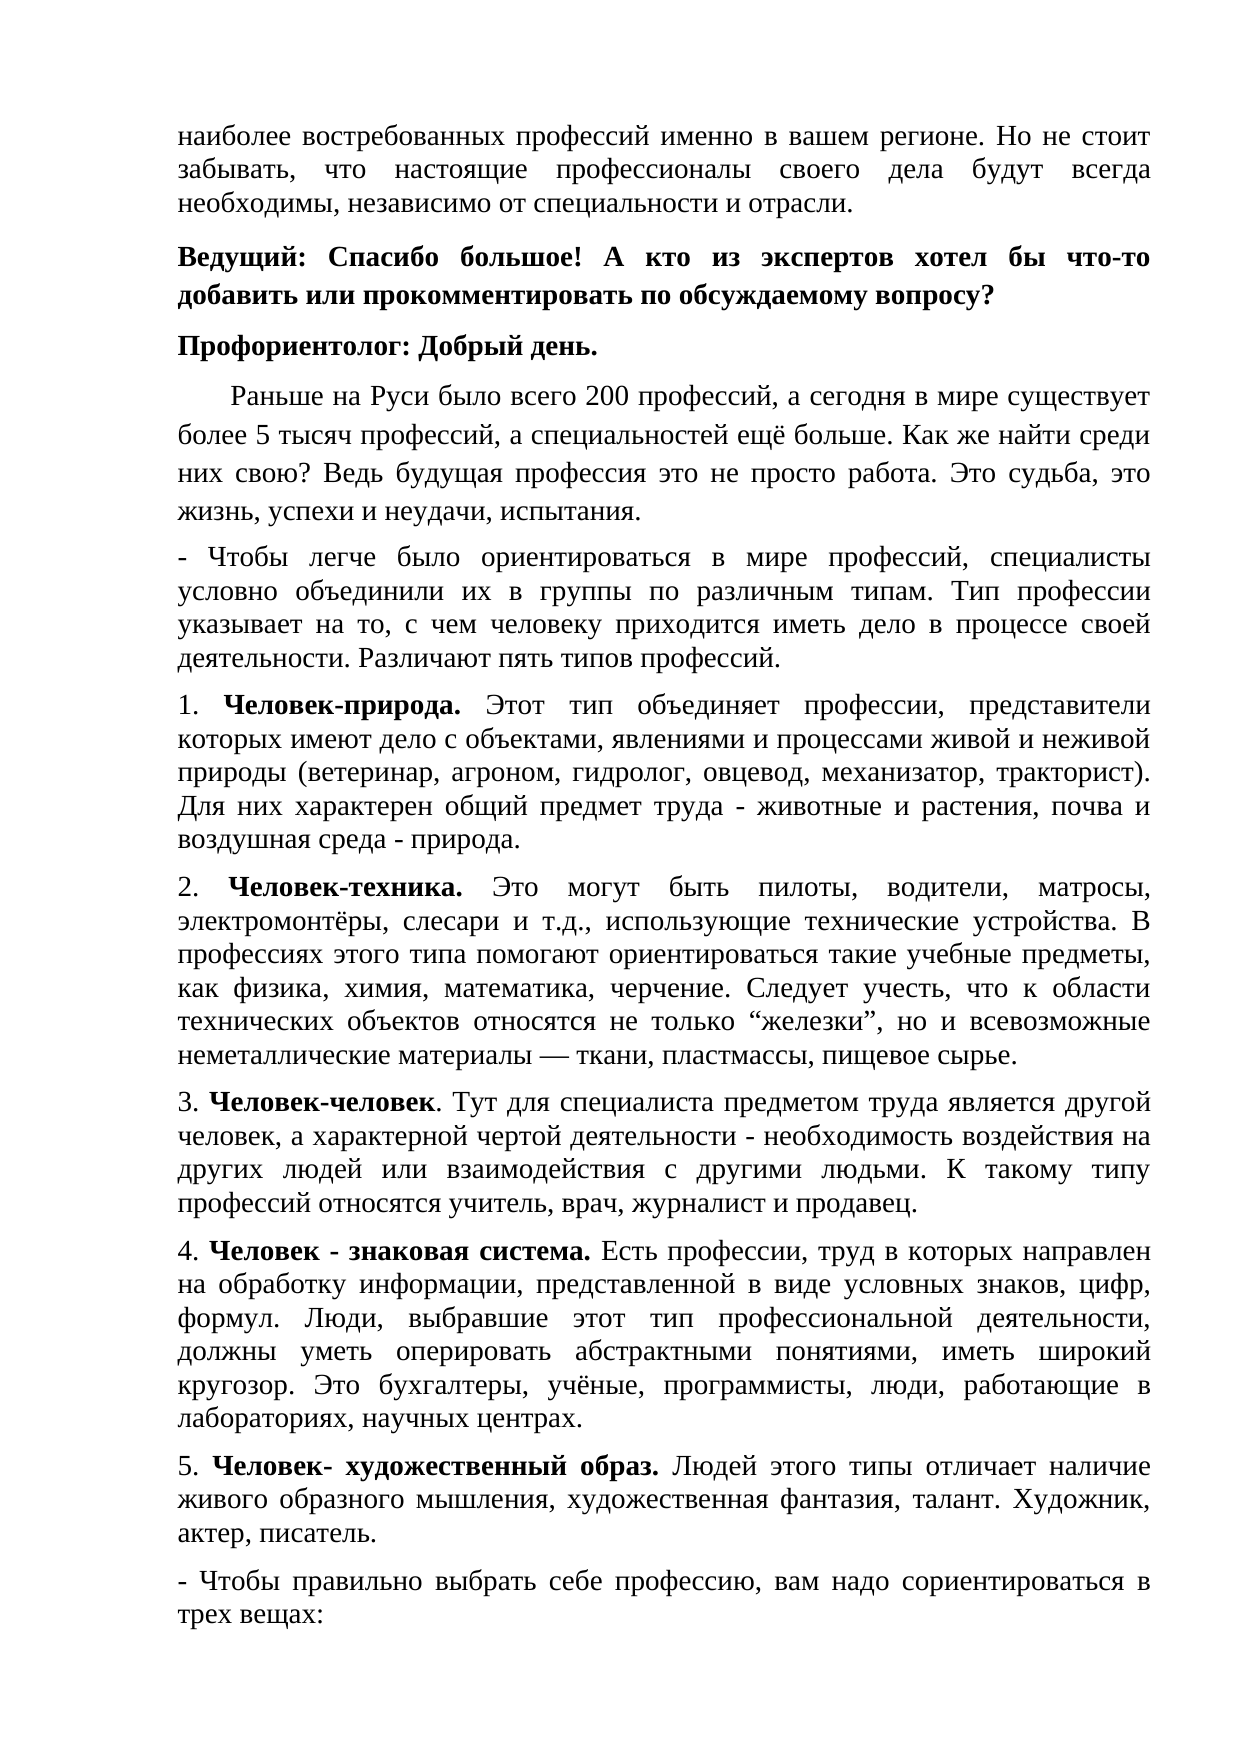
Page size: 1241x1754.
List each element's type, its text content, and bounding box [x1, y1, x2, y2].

text Ведущий: Спасибо большое! А кто из экспертов хотел бы что-то добавить или прокомментировать по обсуждаемому вопросу? [177, 234, 1152, 311]
text 5. Человек- художественный образ. Людей этого типы отличает наличие живого образного мышления, художественная фантазия, талант. Художник, актер, писатель. [177, 1448, 1152, 1549]
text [177, 118, 1152, 219]
text - Чтобы правильно выбрать себе профессию, вам надо сориентироваться в трех вещах: [177, 1563, 1152, 1630]
text Профориентолог: Добрый день. [177, 323, 1152, 362]
text 3. Человек-человек. Тут для специалиста предметом труда является другой человек, а характерной чертой деятельности - необходимость воздействия на других людей или взаимодействия с другими людьми. К такому типу профессий относятся учитель, врач, журналист и продавец. [177, 1084, 1152, 1219]
text 1. Человек-природа. Этот тип объединяет профессии, представители которых имеют дело с объектами, явлениями и процессами живой и неживой природы (ветеринар, агроном, гидролог, овцевод, механизатор, тракторист). Для них характерен общий предмет труда - животные и растения, почва и воздушная среда - природа. [177, 687, 1152, 855]
text 4. Человек - знаковая система. Есть профессии, труд в которых направлен на обработку информации, представленной в виде условных знаков, цифр, формул. Люди, выбравшие этот тип профессиональной деятельности, должны уметь оперировать абстрактными понятиями, иметь широкий кругозор. Это бухгалтеры, учёные, программисты, люди, работающие в лабораториях, научных центрах. [177, 1233, 1152, 1434]
text Раньше на Руси было всего 200 профессий, а сегодня в мире существует более 5 тысяч профессий, а специальностей ещё больше. Как же найти среди них свою? Ведь будущая профессия это не просто работа. Это судьба, это жизнь, успехи и неудачи, испытания. [177, 374, 1152, 527]
text - Чтобы легче было ориентироваться в мире профессий, специалисты условно объединили их в группы по различным типам. Тип профессии указывает на то, с чем человеку приходится иметь дело в процессе своей деятельности. Различают пять типов профессий. [177, 539, 1152, 673]
text 2. Человек-техника. Это могут быть пилоты, водители, матросы, электромонтёры, слесари и т.д., использующие технические устройства. В профессиях этого типа помогают ориентироваться такие учебные предметы, как физика, химия, математика, черчение. Следует учесть, что к области технических объектов относятся не только “железки”, но и всевозможные неметаллические материалы — ткани, пластмассы, пищевое сырье. [177, 869, 1152, 1071]
